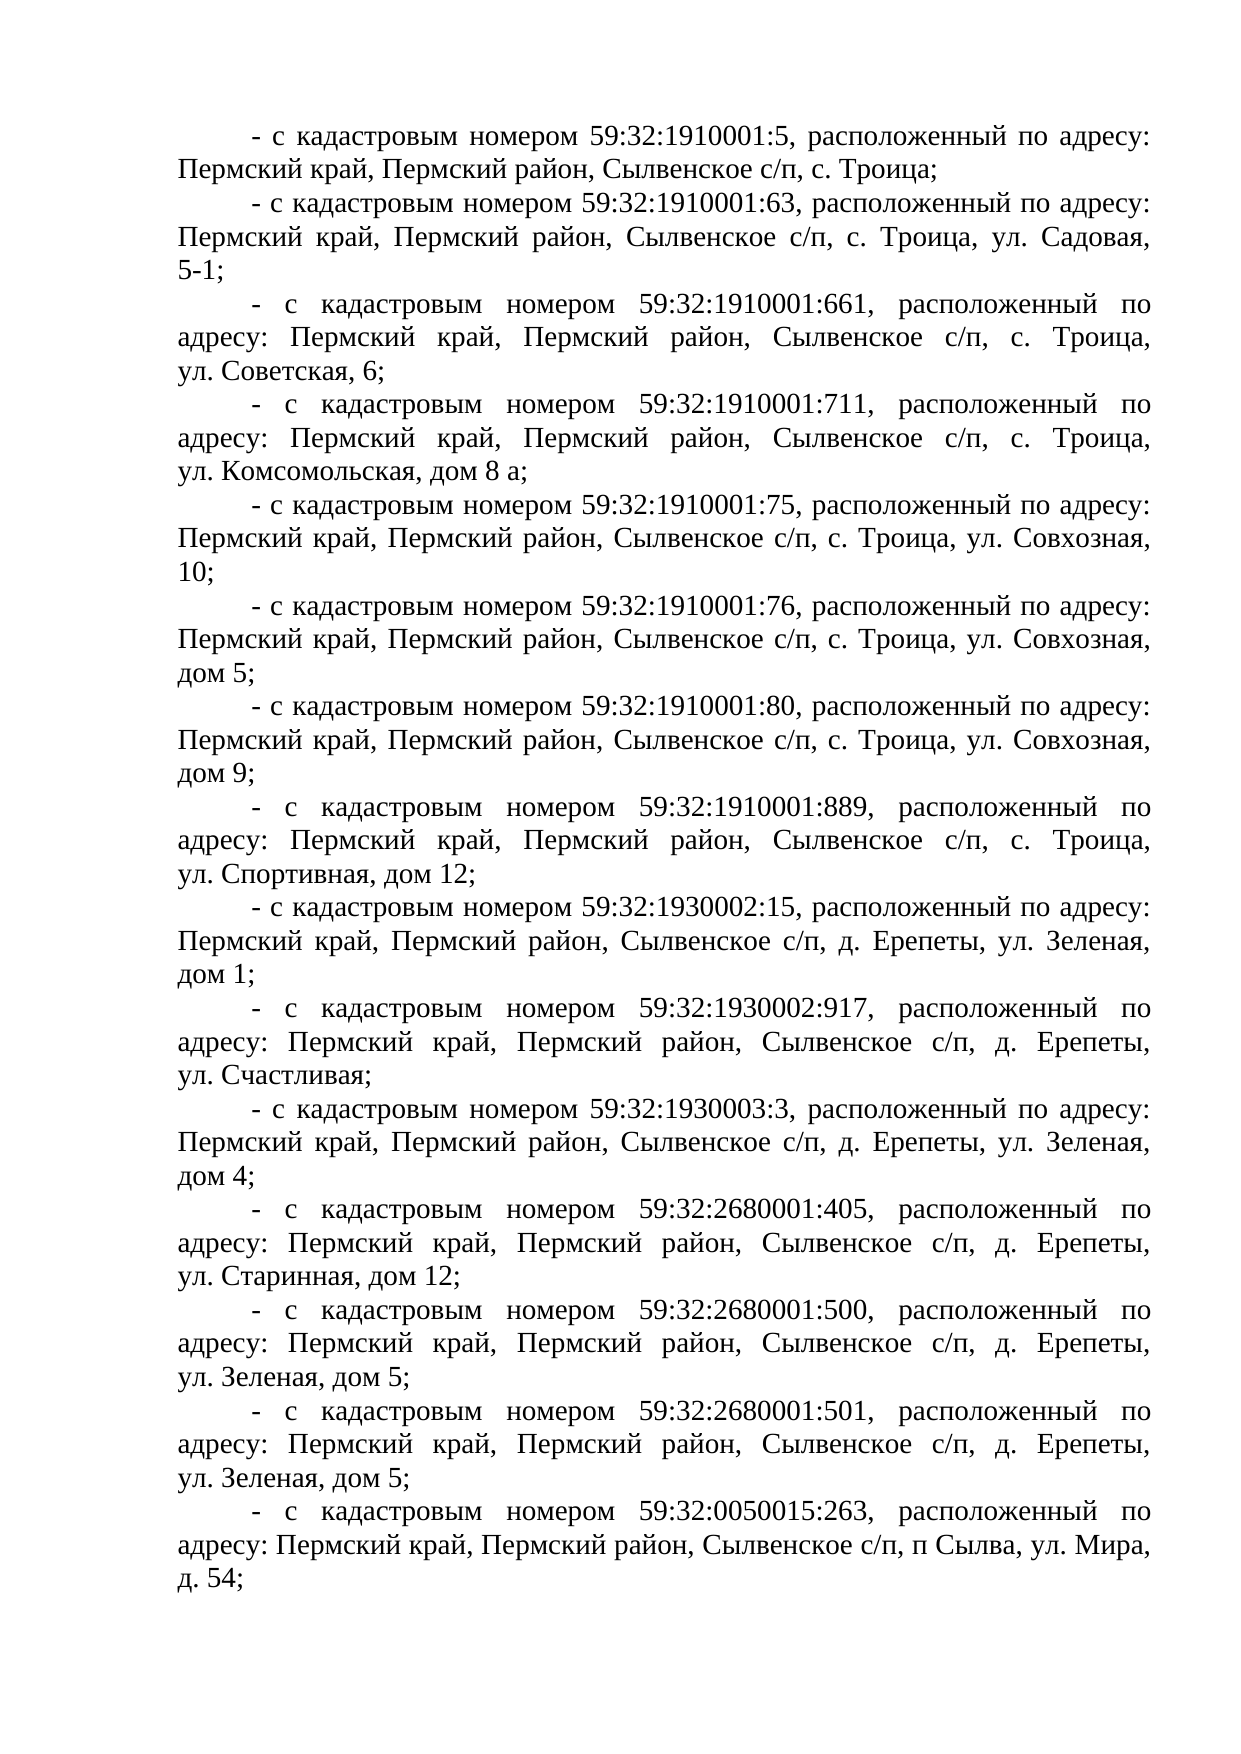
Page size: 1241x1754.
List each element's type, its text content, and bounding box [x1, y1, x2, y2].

text - с кадастровым номером 59:32:2680001:500, расположенный по адресу: Пермский край, Пермский район, Сылвенское с/п, д. Ерепеты, ул. Зеленая, дом 5; [177, 1292, 1152, 1393]
text - с кадастровым номером 59:32:1930002:917, расположенный по адресу: Пермский край, Пермский район, Сылвенское с/п, д. Ерепеты, ул. Счастливая; [177, 990, 1152, 1091]
text - с кадастровым номером 59:32:1910001:889, расположенный по адресу: Пермский край, Пермский район, Сылвенское с/п, с. Троица, ул. Спортивная, дом 12; [177, 789, 1152, 889]
text - с кадастровым номером 59:32:1910001:63, расположенный по адресу: Пермский край, Пермский район, Сылвенское с/п, с. Троица, ул. Садовая, 5-1; [177, 185, 1152, 286]
text - с кадастровым номером 59:32:0050015:263, расположенный по адресу: Пермский край, Пермский район, Сылвенское с/п, п Сылва, ул. Мира, д. 54; [177, 1493, 1152, 1594]
text - с кадастровым номером 59:32:2680001:405, расположенный по адресу: Пермский край, Пермский район, Сылвенское с/п, д. Ерепеты, ул. Старинная, дом 12; [177, 1191, 1152, 1292]
text - с кадастровым номером 59:32:1930002:15, расположенный по адресу: Пермский край, Пермский район, Сылвенское с/п, д. Ерепеты, ул. Зеленая, дом 1; [177, 889, 1152, 990]
text - с кадастровым номером 59:32:1910001:711, расположенный по адресу: Пермский край, Пермский район, Сылвенское с/п, с. Троица, ул. Комсомольская, дом 8 а; [177, 386, 1152, 487]
text - с кадастровым номером 59:32:1910001:5, расположенный по адресу: Пермский край, Пермский район, Сылвенское с/п, с. Троица; [177, 118, 1152, 185]
text - с кадастровым номером 59:32:1910001:661, расположенный по адресу: Пермский край, Пермский район, Сылвенское с/п, с. Троица, ул. Советская, 6; [177, 286, 1152, 386]
text - с кадастровым номером 59:32:1910001:76, расположенный по адресу: Пермский край, Пермский район, Сылвенское с/п, с. Троица, ул. Совхозная, дом 5; [177, 588, 1152, 688]
text - с кадастровым номером 59:32:1910001:75, расположенный по адресу: Пермский край, Пермский район, Сылвенское с/п, с. Троица, ул. Совхозная, 10; [177, 487, 1152, 588]
text - с кадастровым номером 59:32:1930003:3, расположенный по адресу: Пермский край, Пермский район, Сылвенское с/п, д. Ерепеты, ул. Зеленая, дом 4; [177, 1091, 1152, 1191]
text - с кадастровым номером 59:32:1910001:80, расположенный по адресу: Пермский край, Пермский район, Сылвенское с/п, с. Троица, ул. Совхозная, дом 9; [177, 688, 1152, 789]
text - с кадастровым номером 59:32:2680001:501, расположенный по адресу: Пермский край, Пермский район, Сылвенское с/п, д. Ерепеты, ул. Зеленая, дом 5; [177, 1393, 1152, 1493]
